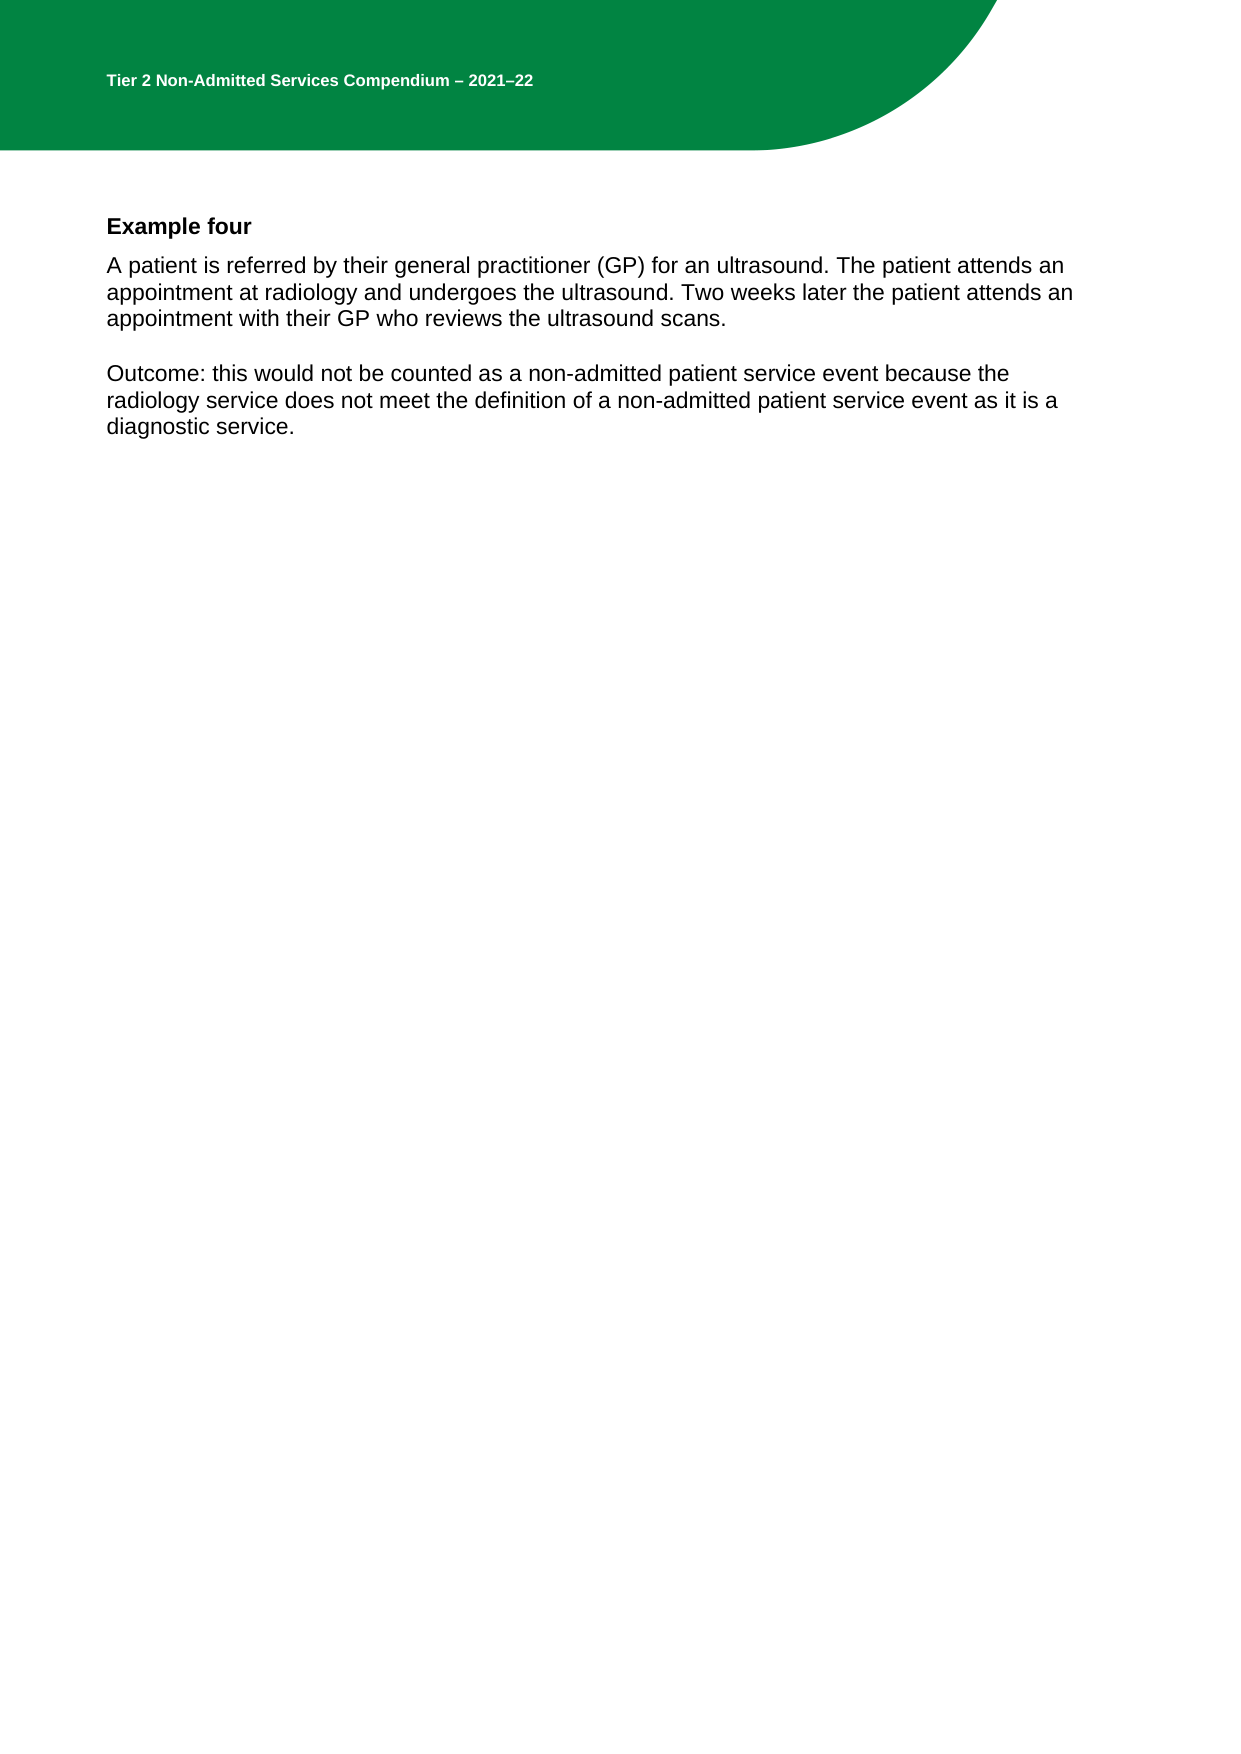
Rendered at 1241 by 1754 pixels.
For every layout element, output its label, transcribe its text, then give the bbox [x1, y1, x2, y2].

text Outcome: this would not be counted as a non-admitted patient service event because the radiology service does not meet the definition of a non-admitted patient service event as it is a diagnostic service. [106, 360, 1090, 439]
picture [0, 0, 998, 151]
text A patient is referred by their general practitioner (GP) for an ultrasound. The patient attends an appointment at radiology and undergoes the ultrasound. Two weeks later the patient attends an appointment with their GP who reviews the ultrasound scans. [106, 252, 1090, 331]
text Example four [106, 213, 1090, 240]
